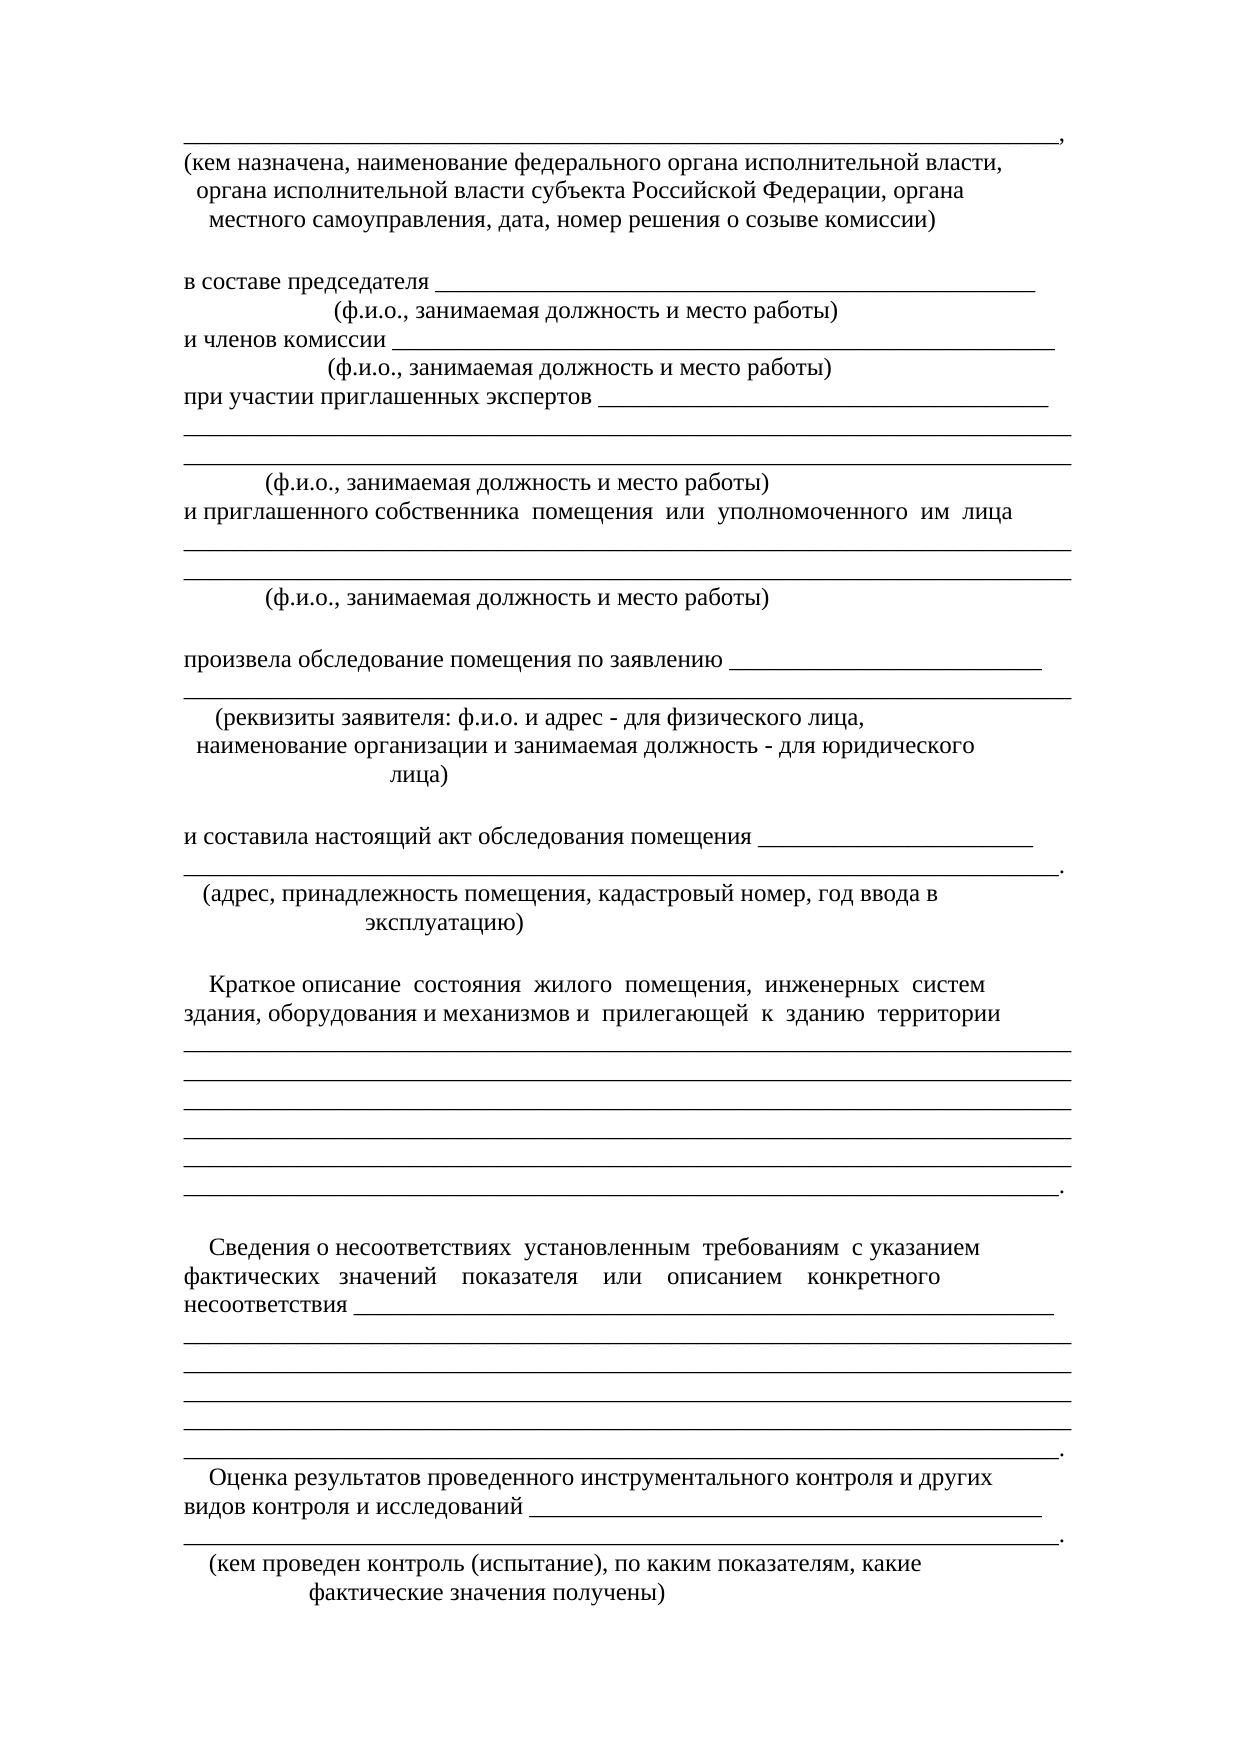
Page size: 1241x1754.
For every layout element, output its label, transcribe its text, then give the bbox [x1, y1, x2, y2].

text _______________________________________________________________________ [177, 1141, 1152, 1170]
text _______________________________________________________________________ [177, 1055, 1152, 1084]
text и членов комиссии _____________________________________________________ [177, 324, 1152, 352]
text _______________________________________________________________________ [177, 1376, 1152, 1404]
text при участии приглашенных экспертов ____________________________________ [177, 381, 1152, 410]
text _______________________________________________________________________ [177, 1318, 1152, 1347]
text ______________________________________________________________________. [177, 1433, 1152, 1462]
text _______________________________________________________________________ [177, 673, 1152, 702]
text фактических значений показателя или описанием конкретного [177, 1261, 1152, 1289]
text _______________________________________________________________________ [177, 1347, 1152, 1376]
text _______________________________________________________________________ [177, 1084, 1152, 1113]
text (реквизиты заявителя: ф.и.о. и адрес - для физического лица, [177, 702, 1152, 730]
text _______________________________________________________________________ [177, 410, 1152, 439]
text _______________________________________________________________________ [177, 1404, 1152, 1433]
text Сведения о несоответствиях установленным требованиям с указанием [177, 1232, 1152, 1261]
text _______________________________________________________________________ [177, 1113, 1152, 1141]
text и приглашенного собственника помещения или уполномоченного им лица [177, 496, 1152, 525]
text (ф.и.о., занимаемая должность и место работы) [177, 352, 1152, 381]
text ______________________________________________________________________. [177, 1519, 1152, 1548]
text произвела обследование помещения по заявлению _________________________ [177, 644, 1152, 673]
text _______________________________________________________________________ [177, 1026, 1152, 1055]
text (кем проведен контроль (испытание), по каким показателям, какие [177, 1548, 1152, 1577]
text эксплуатацию) [177, 907, 1152, 936]
text и составила настоящий акт обследования помещения ______________________ [177, 821, 1152, 850]
text ______________________________________________________________________. [177, 1170, 1152, 1199]
text _______________________________________________________________________ [177, 525, 1152, 554]
text наименование организации и занимаемая должность - для юридического [177, 730, 1152, 759]
text органа исполнительной власти субъекта Российской Федерации, органа [177, 176, 1152, 204]
text (ф.и.о., занимаемая должность и место работы) [177, 582, 1152, 611]
text (ф.и.о., занимаемая должность и место работы) [177, 467, 1152, 496]
text (ф.и.о., занимаемая должность и место работы) [177, 295, 1152, 324]
text несоответствия ________________________________________________________ [177, 1289, 1152, 1318]
text Оценка результатов проведенного инструментального контроля и других [177, 1462, 1152, 1491]
text в составе председателя ________________________________________________ [177, 266, 1152, 295]
text видов контроля и исследований _________________________________________ [177, 1491, 1152, 1519]
text фактические значения получены) [177, 1577, 1152, 1606]
text (кем назначена, наименование федерального органа исполнительной власти, [177, 147, 1152, 176]
text ______________________________________________________________________. [177, 850, 1152, 878]
text Краткое описание состояния жилого помещения, инженерных систем [177, 969, 1152, 998]
text здания, оборудования и механизмов и прилегающей к зданию территории [177, 998, 1152, 1026]
text _______________________________________________________________________ [177, 554, 1152, 582]
text ______________________________________________________________________, [177, 118, 1152, 147]
text _______________________________________________________________________ [177, 439, 1152, 467]
text (адрес, принадлежность помещения, кадастровый номер, год ввода в [177, 878, 1152, 907]
text лица) [177, 759, 1152, 788]
text местного самоуправления, дата, номер решения о созыве комиссии) [177, 204, 1152, 233]
